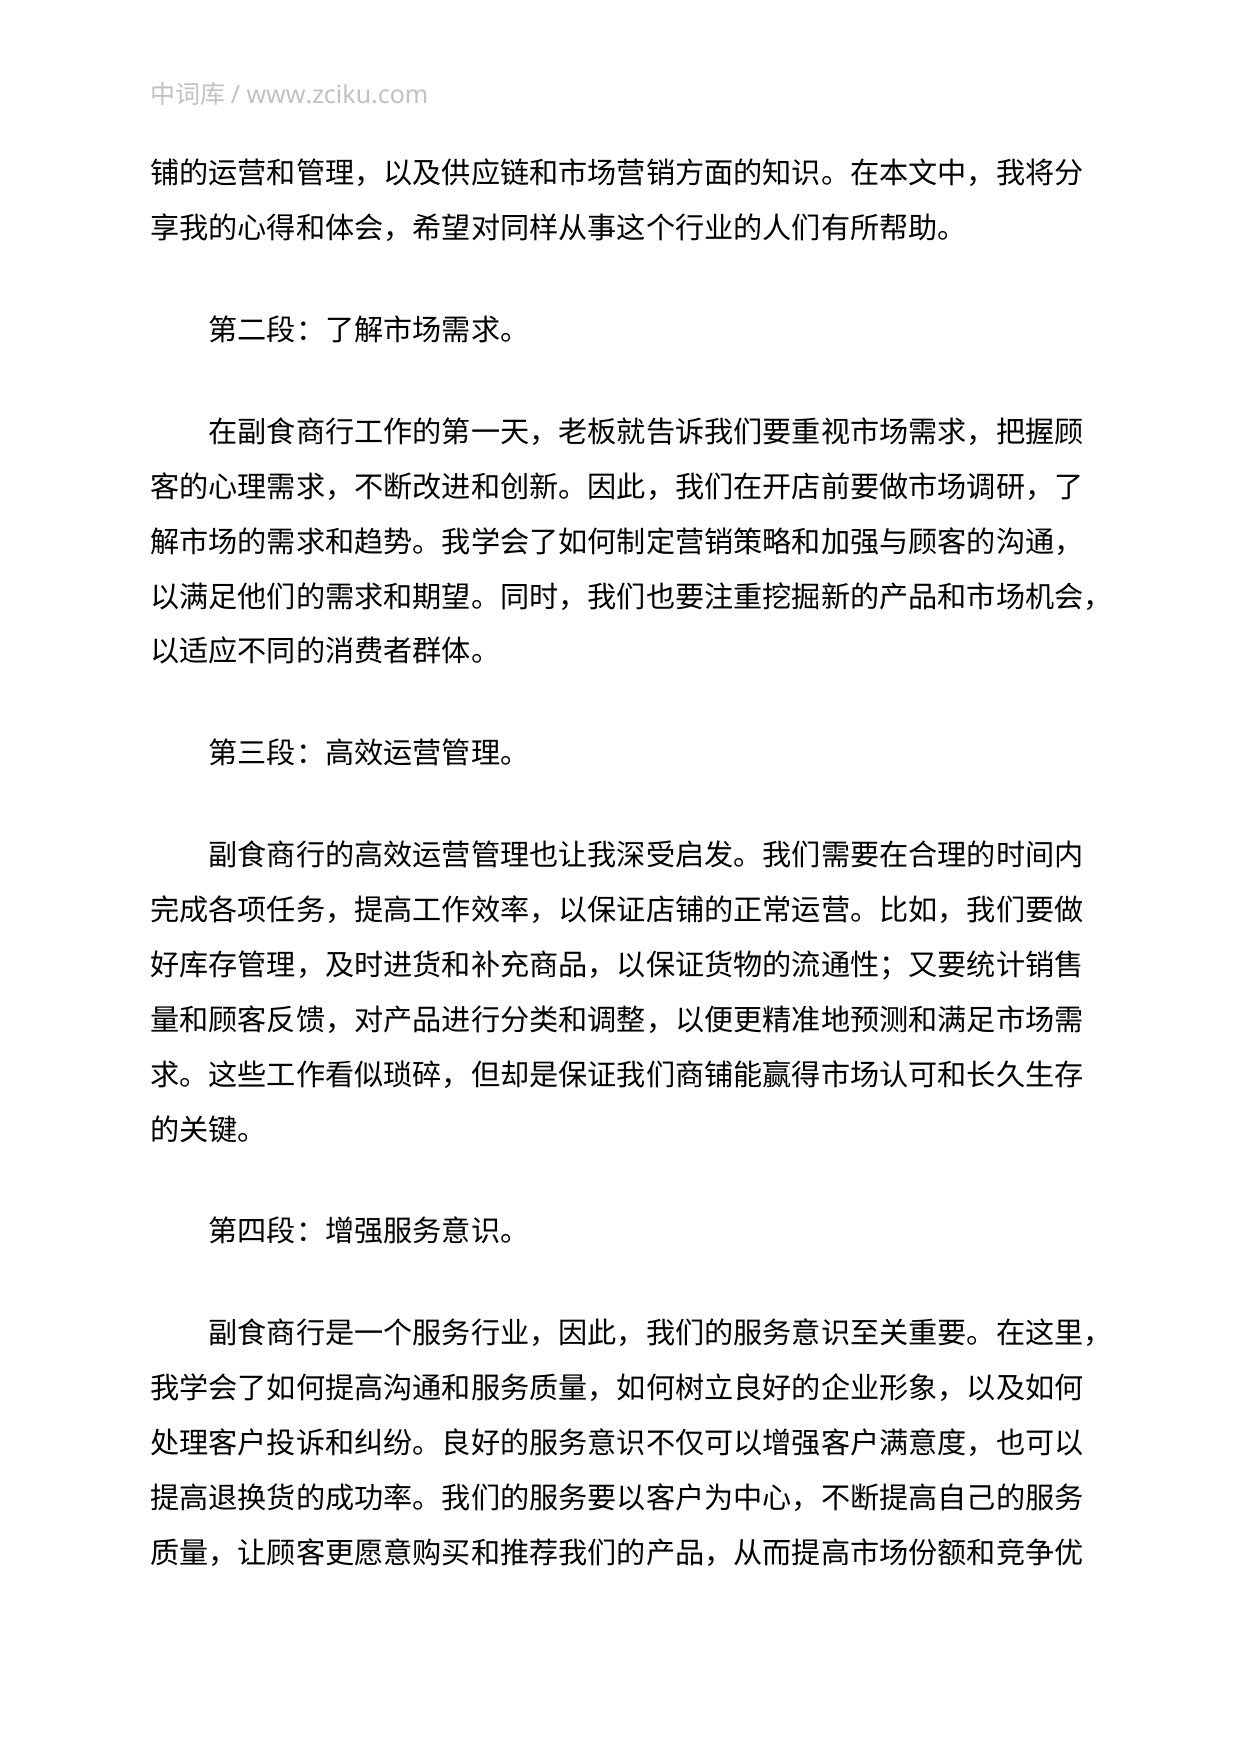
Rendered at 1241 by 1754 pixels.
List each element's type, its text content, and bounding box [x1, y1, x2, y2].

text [150, 1309, 1090, 1571]
text 副食商行的高效运营管理也让我深受启发。我们需要在合理的时间内完成各项任务，提高工作效率，以保证店铺的正常运营。比如，我们要做好库存管理，及时进货和补充商品，以保证货物的流通性；又要统计销售量和顾客反馈，对产品进行分类和调整，以便更精准地预测和满足市场需求。这些工作看似琐碎，但却是保证我们商铺能赢得市场认可和长久生存的关键。 [150, 832, 1090, 1148]
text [150, 150, 1090, 247]
text 在副食商行工作的第一天，老板就告诉我们要重视市场需求，把握顾客的心理需求，不断改进和创新。因此，我们在开店前要做市场调研，了解市场的需求和趋势。我学会了如何制定营销策略和加强与顾客的沟通，以满足他们的需求和期望。同时，我们也要注重挖掘新的产品和市场机会，以适应不同的消费者群体。 [150, 408, 1090, 670]
text 第四段：增强服务意识。 [150, 1208, 1090, 1250]
text 第二段：了解市场需求。 [150, 307, 1090, 349]
text 第三段：高效运营管理。 [150, 730, 1090, 772]
